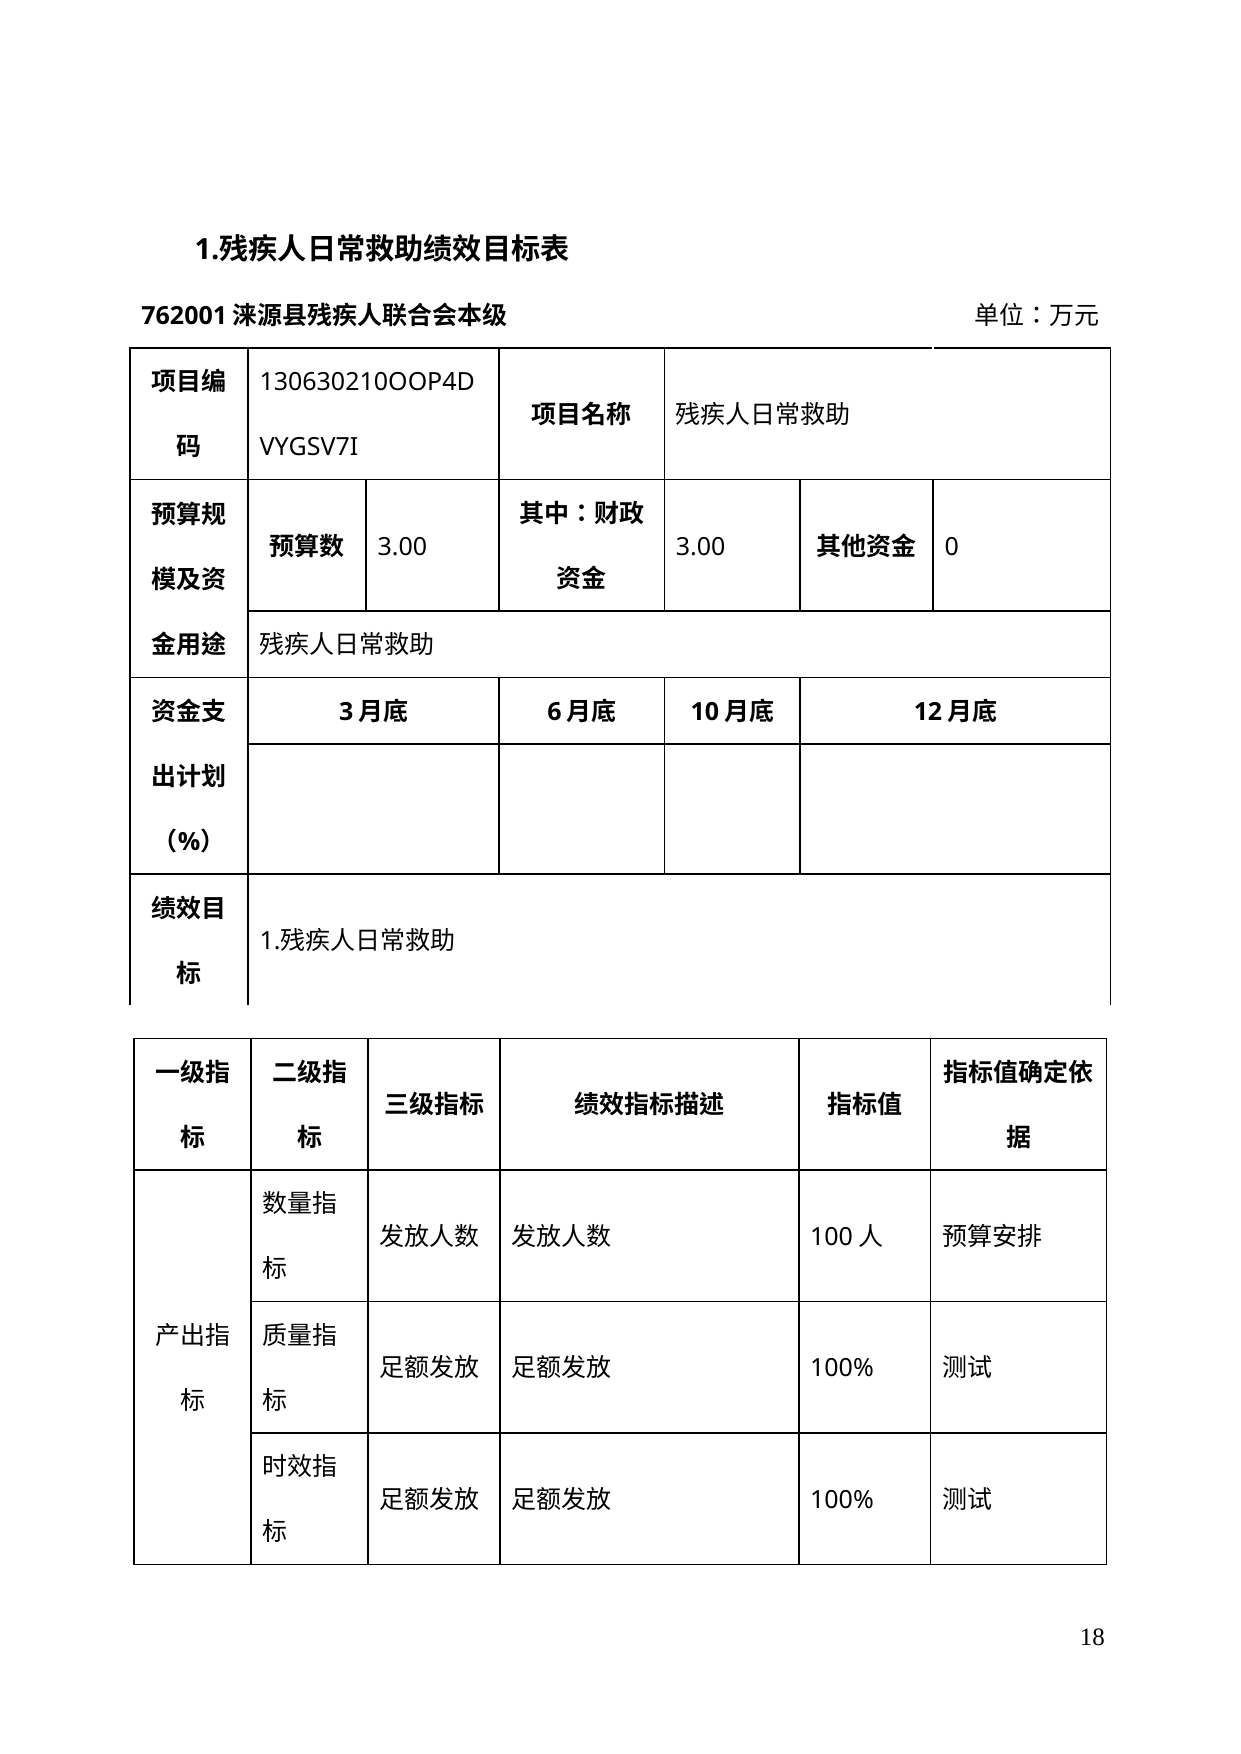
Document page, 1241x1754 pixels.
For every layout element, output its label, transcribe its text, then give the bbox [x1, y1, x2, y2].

table_cell 100% [800, 1302, 930, 1432]
table_cell 项目编码 [131, 349, 247, 479]
table_cell 残疾人日常救助 [249, 612, 1110, 677]
table_cell 足额发放 [501, 1434, 798, 1564]
table_cell 3月底 [249, 678, 498, 743]
table_header 指标值 [800, 1039, 930, 1169]
table_cell 测试 [931, 1302, 1106, 1432]
table_cell 其他资金 [801, 480, 932, 610]
table_cell 测试 [931, 1434, 1106, 1564]
table_cell 数量指标 [252, 1171, 367, 1301]
table_cell 项目名称 [500, 349, 664, 479]
table_cell 产出指标 [135, 1171, 250, 1564]
text 1.残疾人日常救助绩效目标表 [136, 216, 1104, 281]
table_cell [500, 745, 664, 873]
table_header 指标值确定依据 [931, 1039, 1106, 1169]
table_cell [801, 745, 1110, 873]
table_header 二级指标 [252, 1039, 367, 1169]
table_cell 3.00 [665, 480, 799, 610]
table_cell [249, 745, 498, 873]
table_cell 质量指标 [252, 1302, 367, 1432]
table_header 单位：万元 [934, 282, 1110, 347]
table_cell 130630210OOP4DVYGSV7I [249, 349, 498, 479]
table_cell 足额发放 [369, 1434, 499, 1564]
table_cell 足额发放 [501, 1302, 798, 1432]
table_cell 发放人数 [501, 1171, 798, 1301]
table_header 三级指标 [369, 1039, 499, 1169]
table_cell 12月底 [801, 678, 1110, 743]
table_cell 时效指标 [252, 1434, 367, 1564]
table_cell 100% [800, 1434, 930, 1564]
table_cell 发放人数 [369, 1171, 499, 1301]
table_header 一级指标 [135, 1039, 250, 1169]
table_cell 预算数 [249, 480, 365, 610]
table_cell 预算规模及资金用途 [131, 480, 247, 677]
table_cell 0 [934, 480, 1110, 610]
table_cell 足额发放 [369, 1302, 499, 1432]
table_header 762001涞源县残疾人联合会本级 [131, 282, 932, 347]
table_cell 1.残疾人日常救助 [249, 875, 1110, 1005]
table_cell 预算安排 [931, 1171, 1106, 1301]
table_cell [665, 745, 799, 873]
table_cell 其中：财政资金 [500, 480, 664, 610]
table_header 绩效指标描述 [501, 1039, 798, 1169]
table_cell 100人 [800, 1171, 930, 1301]
table_cell 绩效目标 [131, 875, 247, 1005]
table_cell 3.00 [367, 480, 498, 610]
table_cell 6月底 [500, 678, 664, 743]
table_cell 10月底 [665, 678, 799, 743]
table_cell 资金支出计划（%） [131, 678, 247, 873]
table_cell 残疾人日常救助 [665, 349, 1110, 479]
